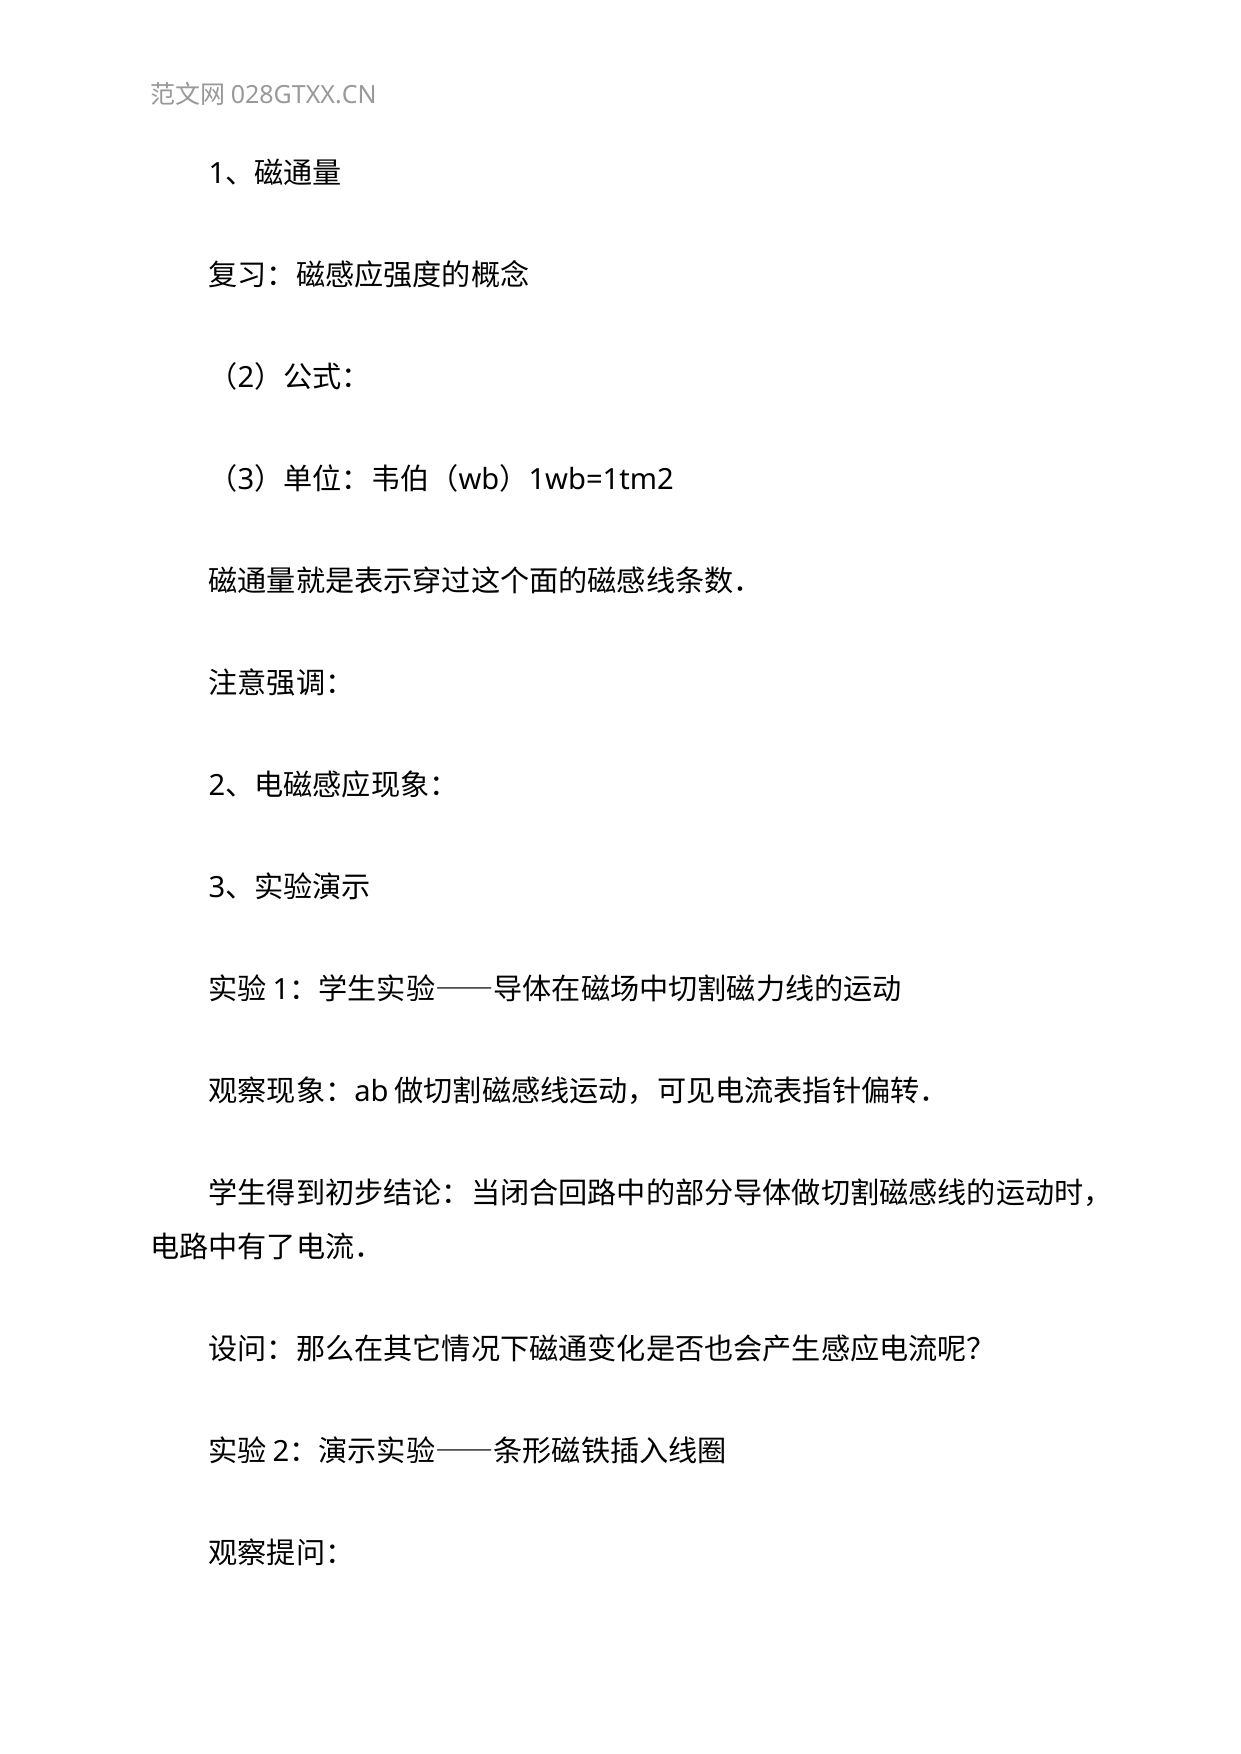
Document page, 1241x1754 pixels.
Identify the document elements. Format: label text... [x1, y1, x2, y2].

text 实验2：演示实验——条形磁铁插入线圈 [150, 1428, 1090, 1470]
text 2、电磁感应现象： [150, 761, 1090, 804]
text 复习：磁感应强度的概念 [150, 252, 1090, 294]
text 观察提问： [150, 1529, 1090, 1572]
text （3）单位：韦伯（wb）1wb=1tm2 [150, 456, 1090, 498]
text （2）公式： [150, 354, 1090, 396]
text 1、磁通量 [150, 150, 1090, 192]
text 注意强调： [150, 659, 1090, 702]
text 学生得到初步结论：当闭合回路中的部分导体做切割磁感线的运动时，电路中有了电流． [150, 1169, 1090, 1266]
text 设问：那么在其它情况下磁通变化是否也会产生感应电流呢？ [150, 1326, 1090, 1368]
text 磁通量就是表示穿过这个面的磁感线条数． [150, 558, 1090, 600]
text 观察现象：ab做切割磁感线运动，可见电流表指针偏转． [150, 1067, 1090, 1109]
text 实验1：学生实验——导体在磁场中切割磁力线的运动 [150, 965, 1090, 1008]
text 3、实验演示 [150, 863, 1090, 906]
